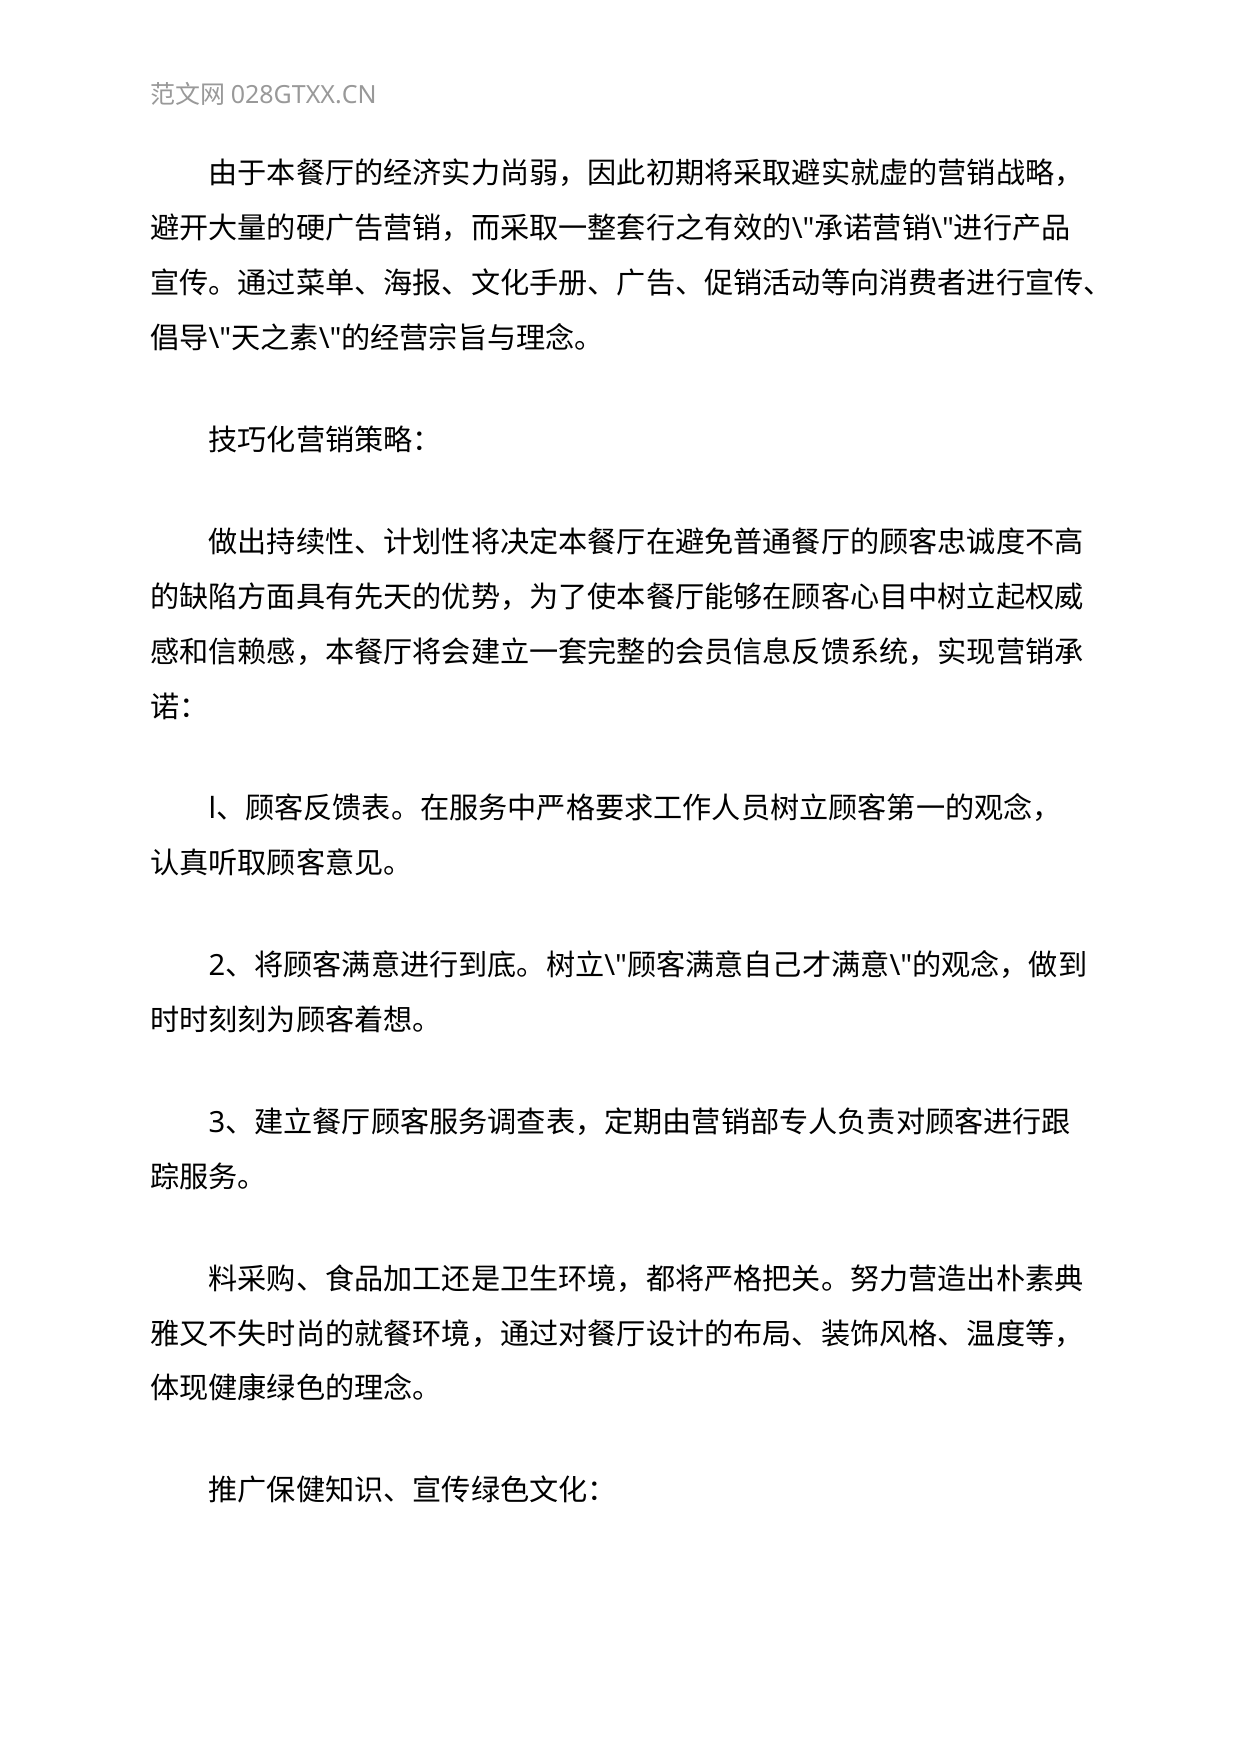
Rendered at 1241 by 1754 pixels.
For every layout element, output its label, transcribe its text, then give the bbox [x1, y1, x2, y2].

text 做出持续性、计划性将决定本餐厅在避免普通餐厅的顾客忠诚度不高的缺陷方面具有先天的优势，为了使本餐厅能够在顾客心目中树立起权威感和信赖感，本餐厅将会建立一套完整的会员信息反馈系统，实现营销承诺： [150, 518, 1090, 726]
text l、顾客反馈表。在服务中严格要求工作人员树立顾客第一的观念，认真听取顾客意见。 [150, 785, 1090, 882]
text 技巧化营销策略： [150, 417, 1090, 459]
text 推广保健知识、宣传绿色文化： [150, 1467, 1090, 1509]
text 由于本餐厅的经济实力尚弱，因此初期将采取避实就虚的营销战略，避开大量的硬广告营销，而采取一整套行之有效的\"承诺营销\"进行产品宣传。通过菜单、海报、文化手册、广告、促销活动等向消费者进行宣传、倡导\"天之素\"的经营宗旨与理念。 [150, 150, 1090, 357]
text 3、建立餐厅顾客服务调查表，定期由营销部专人负责对顾客进行跟踪服务。 [150, 1098, 1090, 1196]
text 2、将顾客满意进行到底。树立\"顾客满意自己才满意\"的观念，做到时时刻刻为顾客着想。 [150, 942, 1090, 1039]
text 料采购、食品加工还是卫生环境，都将严格把关。努力营造出朴素典雅又不失时尚的就餐环境，通过对餐厅设计的布局、装饰风格、温度等，体现健康绿色的理念。 [150, 1255, 1090, 1407]
